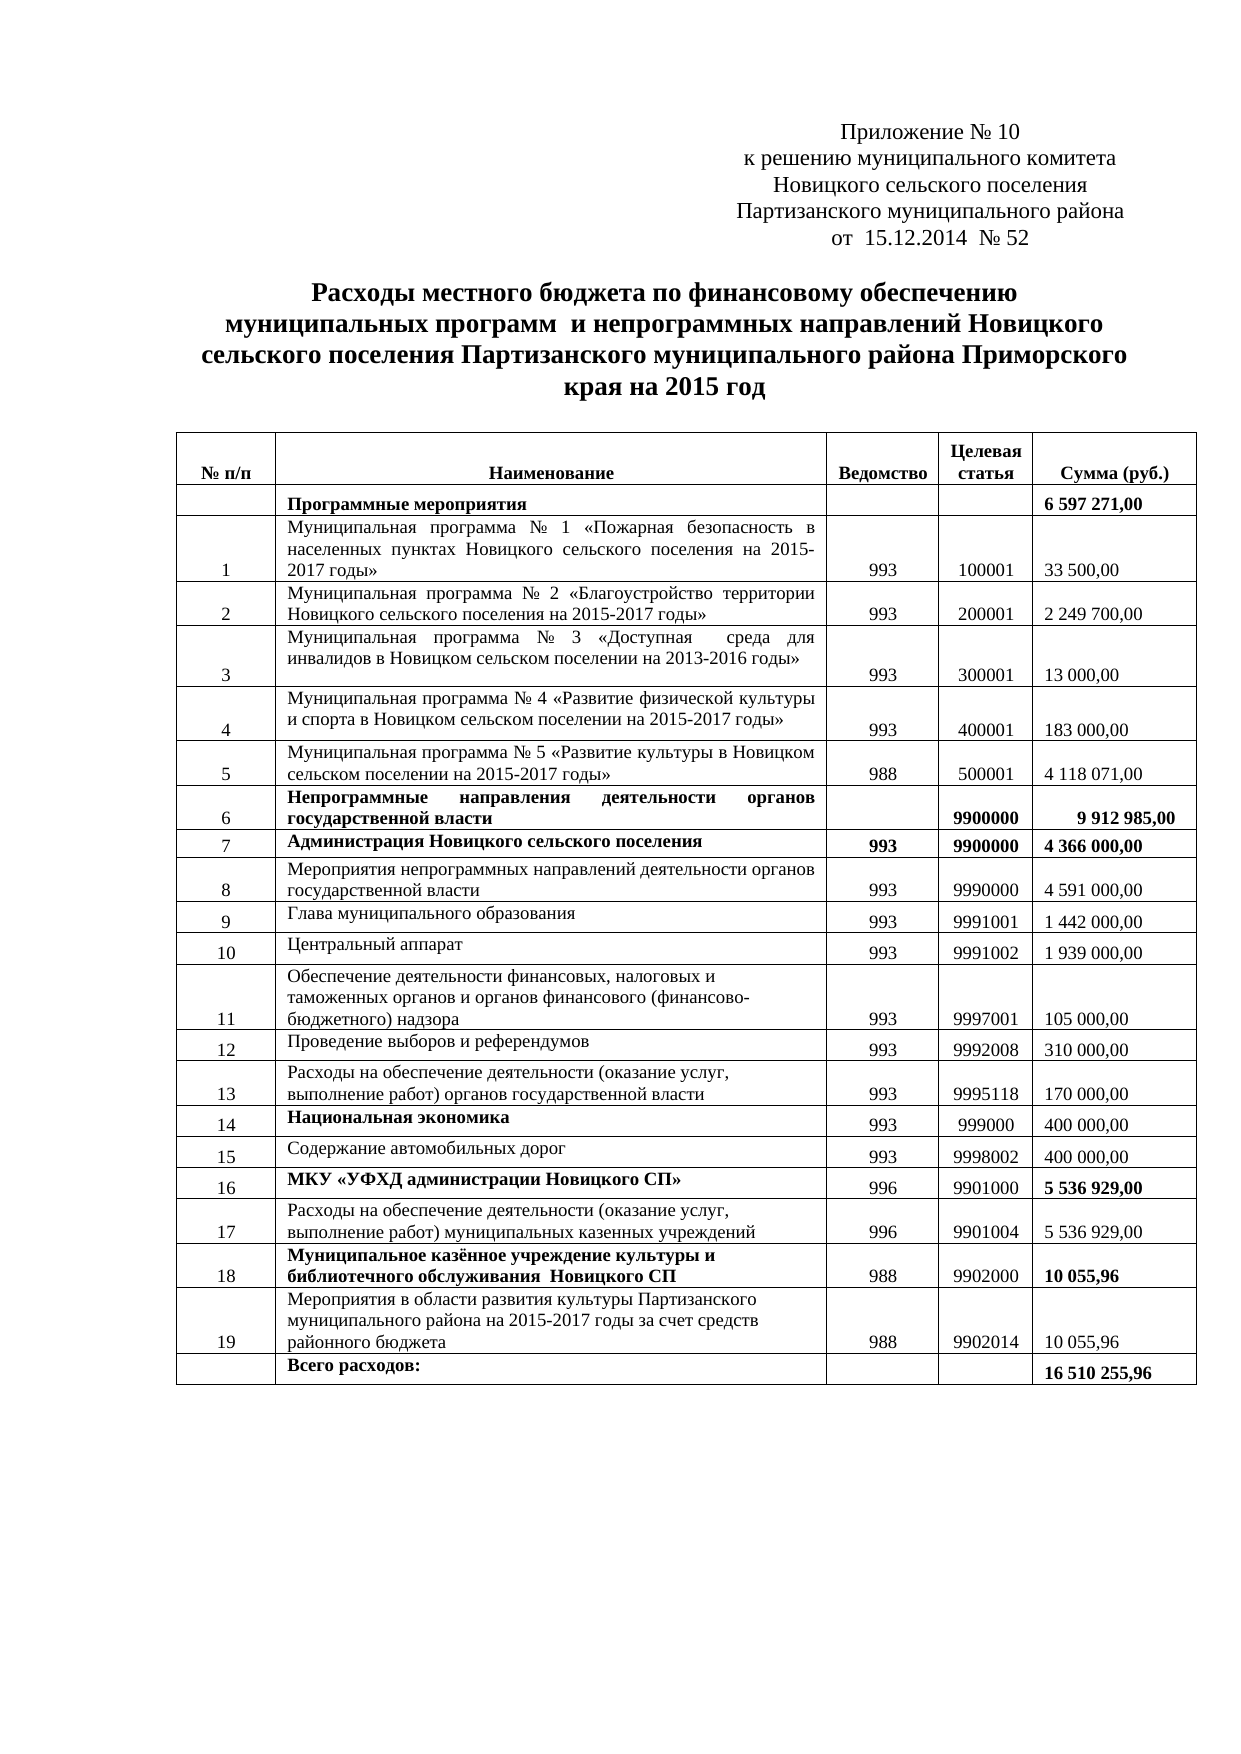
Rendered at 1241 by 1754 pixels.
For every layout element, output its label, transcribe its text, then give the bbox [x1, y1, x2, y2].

table_cell 988 [827, 1288, 938, 1352]
table_cell [827, 786, 938, 829]
table_cell 9991002 [939, 933, 1032, 963]
table_cell Мероприятия в области развития культуры Партизанского муниципального района на 2015-2017 годы за счет средств районного бюджета [276, 1288, 826, 1352]
table_cell 5 536 929,00 [1033, 1199, 1196, 1242]
table_cell 4 366 000,00 [1033, 830, 1196, 857]
table_cell Муниципальная программа № 2 «Благоустройство территории Новицкого сельского поселения на 2015-2017 годы» [276, 582, 826, 625]
table_cell 993 [827, 830, 938, 857]
table_cell 5 536 929,00 [1033, 1168, 1196, 1198]
table_cell 993 [827, 1030, 938, 1060]
table_header Сумма (руб.) [1033, 433, 1196, 483]
table_cell 993 [827, 687, 938, 740]
table_cell 1 939 000,00 [1033, 933, 1196, 963]
table_cell Муниципальная программа № 4 «Развитие физической культуры и спорта в Новицком сельском поселении на 2015-2017 годы» [276, 687, 826, 740]
table_cell 11 [177, 965, 275, 1029]
table_cell 200001 [939, 582, 1032, 625]
table_cell Национальная экономика [276, 1106, 826, 1136]
table_cell 17 [177, 1199, 275, 1242]
table_cell [177, 485, 275, 515]
table_cell 999000 [939, 1106, 1032, 1136]
table_cell 9992008 [939, 1030, 1032, 1060]
table_cell [177, 1354, 275, 1384]
table_cell 9900000 [939, 786, 1032, 829]
text от 15.12.2014 № 52 [709, 223, 1152, 250]
table_cell Муниципальная программа № 1 «Пожарная безопасность в населенных пунктах Новицкого сельского поселения на 2015-2017 годы» [276, 516, 826, 581]
table_cell 9900000 [939, 830, 1032, 857]
table_cell 16 [177, 1168, 275, 1198]
table_cell 9901000 [939, 1168, 1032, 1198]
table_cell 993 [827, 965, 938, 1029]
table_cell 3 [177, 626, 275, 686]
table_cell Расходы на обеспечение деятельности (оказание услуг, выполнение работ) муниципальных казенных учреждений [276, 1199, 826, 1242]
text Расходы местного бюджета по финансовому обеспечению [177, 276, 1152, 307]
table_cell Муниципальная программа № 5 «Развитие культуры в Новицком сельском поселении на 2015-2017 годы» [276, 741, 826, 784]
table_cell 9995118 [939, 1061, 1032, 1104]
text Приложение № 10 [709, 118, 1152, 144]
table_cell 9902014 [939, 1288, 1032, 1352]
text муниципальных программ и непрограммных направлений Новицкого сельского поселения Партизанского муниципального района Приморского края на 2015 год [177, 307, 1152, 401]
table_cell 100001 [939, 516, 1032, 581]
table_cell 33 500,00 [1033, 516, 1196, 581]
table_cell 993 [827, 933, 938, 963]
table_cell 14 [177, 1106, 275, 1136]
table_cell 993 [827, 626, 938, 686]
table_cell 105 000,00 [1033, 965, 1196, 1029]
table_cell 9998002 [939, 1137, 1032, 1167]
table_cell Программные мероприятия [276, 485, 826, 515]
table_cell 170 000,00 [1033, 1061, 1196, 1104]
table_cell 1 [177, 516, 275, 581]
table_cell 6 [177, 786, 275, 829]
table_cell 300001 [939, 626, 1032, 686]
table_cell 9 [177, 902, 275, 932]
table_cell 993 [827, 902, 938, 932]
table_cell 4 591 000,00 [1033, 858, 1196, 901]
table_header Наименование [276, 433, 826, 483]
text к решению муниципального комитета [709, 144, 1152, 171]
table_cell 988 [827, 741, 938, 784]
table_cell 993 [827, 1106, 938, 1136]
table_cell Муниципальная программа № 3 «Доступная среда для инвалидов в Новицком сельском поселении на 2013-2016 годы» [276, 626, 826, 686]
table_cell 9991001 [939, 902, 1032, 932]
table_header Целевая статья [939, 433, 1032, 483]
table_cell 400 000,00 [1033, 1137, 1196, 1167]
table_cell Глава муниципального образования [276, 902, 826, 932]
table_cell 400 000,00 [1033, 1106, 1196, 1136]
table_cell 10 [177, 933, 275, 963]
table_cell Мероприятия непрограммных направлений деятельности органов государственной власти [276, 858, 826, 901]
table_header Ведомство [827, 433, 938, 483]
table_cell 2 [177, 582, 275, 625]
table_cell 15 [177, 1137, 275, 1167]
table_cell 993 [827, 582, 938, 625]
table_cell Всего расходов: [276, 1354, 826, 1384]
table_cell 9901004 [939, 1199, 1032, 1242]
table_cell 4 [177, 687, 275, 740]
table_cell 993 [827, 1137, 938, 1167]
table_cell Проведение выборов и референдумов [276, 1030, 826, 1060]
table_cell 10 055,96 [1033, 1288, 1196, 1352]
table_cell Администрация Новицкого сельского поселения [276, 830, 826, 857]
table_cell Содержание автомобильных дорог [276, 1137, 826, 1167]
table_cell [827, 1354, 938, 1384]
table_cell 16 510 255,96 [1033, 1354, 1196, 1384]
table_cell Центральный аппарат [276, 933, 826, 963]
table_cell 9 912 985,00 [1033, 786, 1196, 829]
text Новицкого сельского поселения [709, 171, 1152, 197]
table_cell 18 [177, 1244, 275, 1287]
table_cell 13 000,00 [1033, 626, 1196, 686]
table_cell 9902000 [939, 1244, 1032, 1287]
table_cell 6 597 271,00 [1033, 485, 1196, 515]
table_cell Обеспечение деятельности финансовых, налоговых и таможенных органов и органов финансового (финансово-бюджетного) надзора [276, 965, 826, 1029]
table_cell [939, 485, 1032, 515]
table_cell 996 [827, 1199, 938, 1242]
table_cell МКУ «УФХД администрации Новицкого СП» [276, 1168, 826, 1198]
table_cell 996 [827, 1168, 938, 1198]
table_cell 2 249 700,00 [1033, 582, 1196, 625]
table_cell 12 [177, 1030, 275, 1060]
table_cell 993 [827, 1061, 938, 1104]
table_cell Расходы на обеспечение деятельности (оказание услуг, выполнение работ) органов государственной власти [276, 1061, 826, 1104]
table_cell 400001 [939, 687, 1032, 740]
table_cell 1 442 000,00 [1033, 902, 1196, 932]
table_cell 19 [177, 1288, 275, 1352]
table_cell 10 055,96 [1033, 1244, 1196, 1287]
table_cell 8 [177, 858, 275, 901]
text Партизанского муниципального района [709, 197, 1152, 223]
table_cell Непрограммные направления деятельности органов государственной власти [276, 786, 826, 829]
table_cell 13 [177, 1061, 275, 1104]
table_cell 988 [827, 1244, 938, 1287]
table_cell 993 [827, 858, 938, 901]
table_cell 9997001 [939, 965, 1032, 1029]
table_cell 310 000,00 [1033, 1030, 1196, 1060]
table_cell 9990000 [939, 858, 1032, 901]
table_cell 4 118 071,00 [1033, 741, 1196, 784]
table_cell [939, 1354, 1032, 1384]
table_cell 5 [177, 741, 275, 784]
table_cell Муниципальное казённое учреждение культуры и библиотечного обслуживания Новицкого СП [276, 1244, 826, 1287]
table_cell 183 000,00 [1033, 687, 1196, 740]
table_cell 7 [177, 830, 275, 857]
table_cell [827, 485, 938, 515]
table_cell 500001 [939, 741, 1032, 784]
table_header № п/п [177, 433, 275, 483]
table_cell 993 [827, 516, 938, 581]
